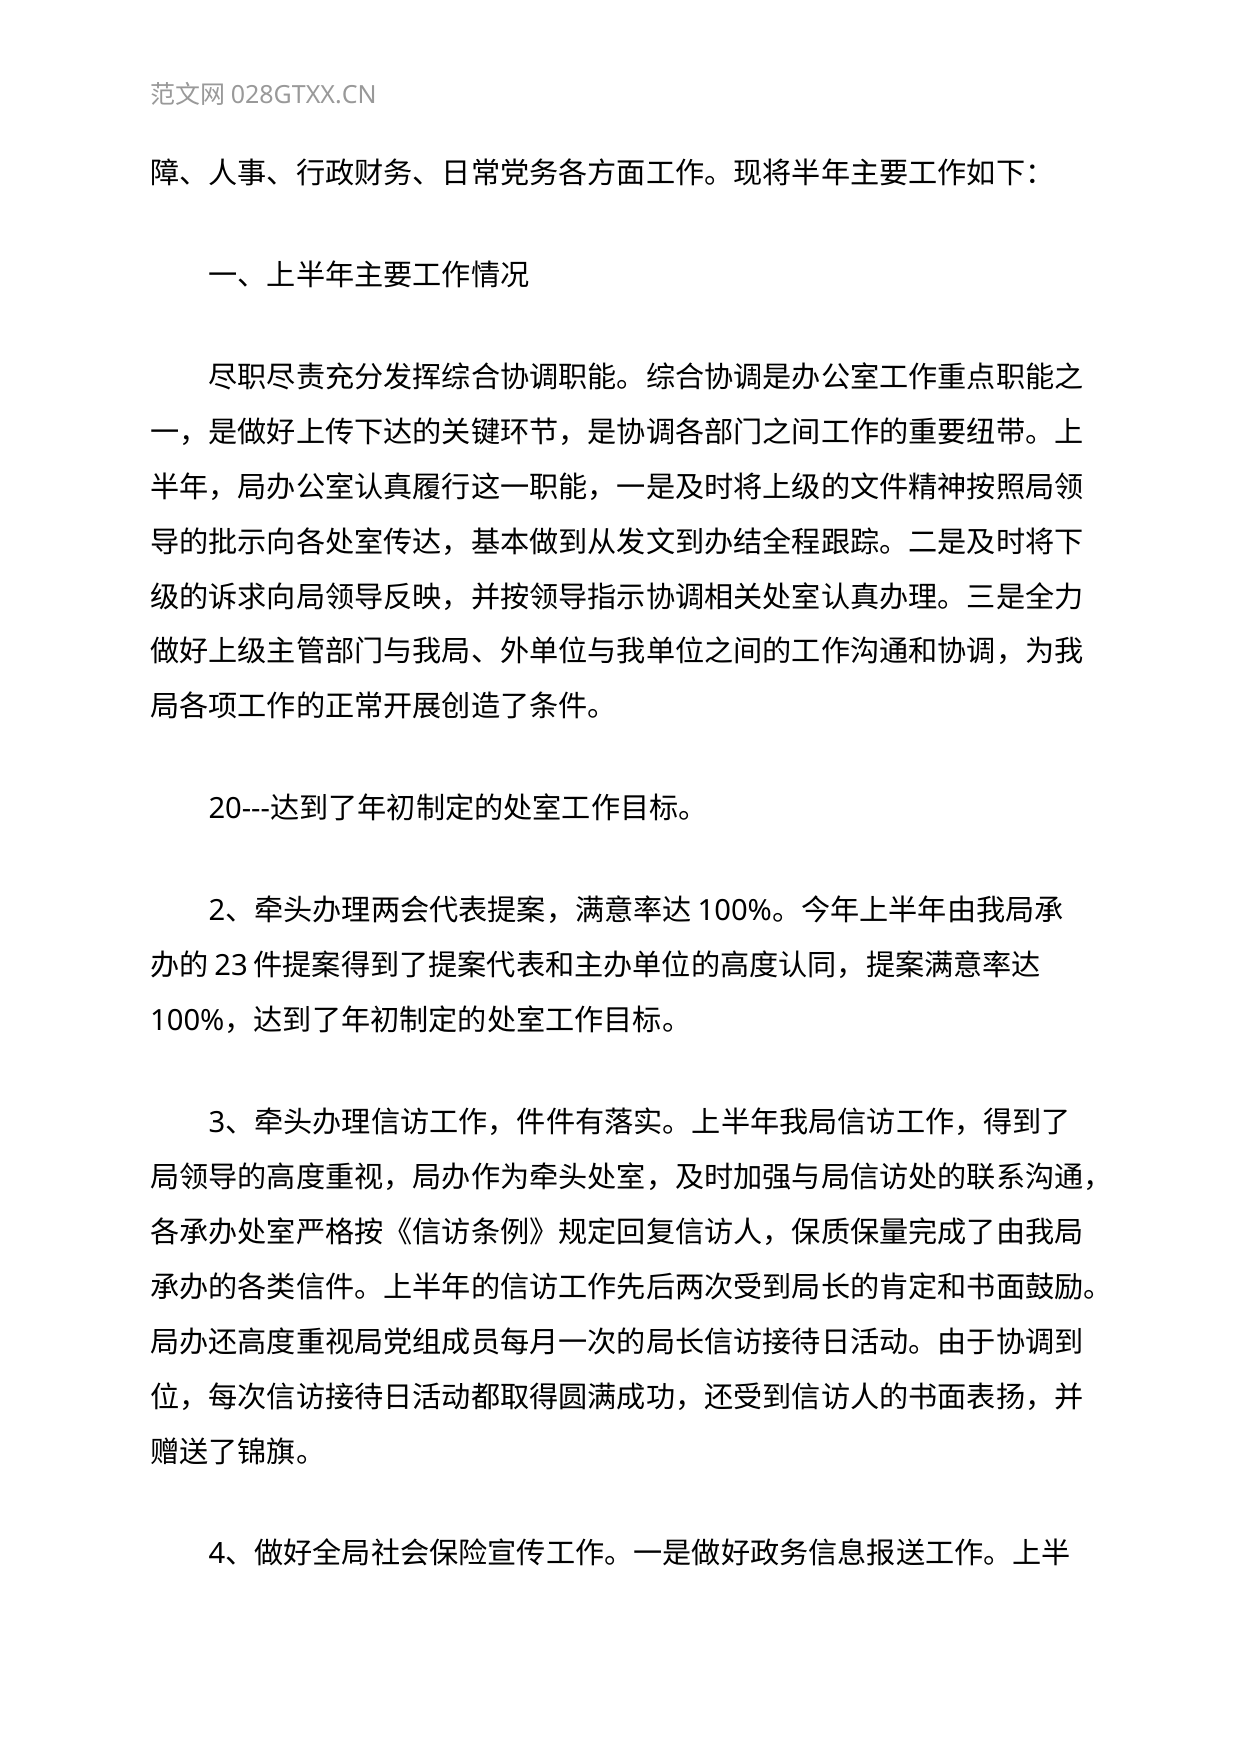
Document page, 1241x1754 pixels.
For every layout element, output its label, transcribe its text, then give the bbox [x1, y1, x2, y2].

text 3、牵头办理信访工作，件件有落实。上半年我局信访工作，得到了局领导的高度重视，局办作为牵头处室，及时加强与局信访处的联系沟通，各承办处室严格按《信访条例》规定回复信访人，保质保量完成了由我局承办的各类信件。上半年的信访工作先后两次受到局长的肯定和书面鼓励。局办还高度重视局党组成员每月一次的局长信访接待日活动。由于协调到位，每次信访接待日活动都取得圆满成功，还受到信访人的书面表扬，并赠送了锦旗。 [150, 1099, 1090, 1470]
text 尽职尽责充分发挥综合协调职能。综合协调是办公室工作重点职能之一，是做好上传下达的关键环节，是协调各部门之间工作的重要纽带。上半年，局办公室认真履行这一职能，一是及时将上级的文件精神按照局领导的批示向各处室传达，基本做到从发文到办结全程跟踪。二是及时将下级的诉求向局领导反映，并按领导指示协调相关处室认真办理。三是全力做好上级主管部门与我局、外单位与我单位之间的工作沟通和协调，为我局各项工作的正常开展创造了条件。 [150, 353, 1090, 725]
text 2、牵头办理两会代表提案，满意率达100%。今年上半年由我局承办的23件提案得到了提案代表和主办单位的高度认同，提案满意率达100%，达到了年初制定的处室工作目标。 [150, 887, 1090, 1039]
text 一、上半年主要工作情况 [150, 252, 1090, 294]
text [150, 1530, 1090, 1572]
text 20---达到了年初制定的处室工作目标。 [150, 785, 1090, 827]
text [150, 150, 1090, 192]
